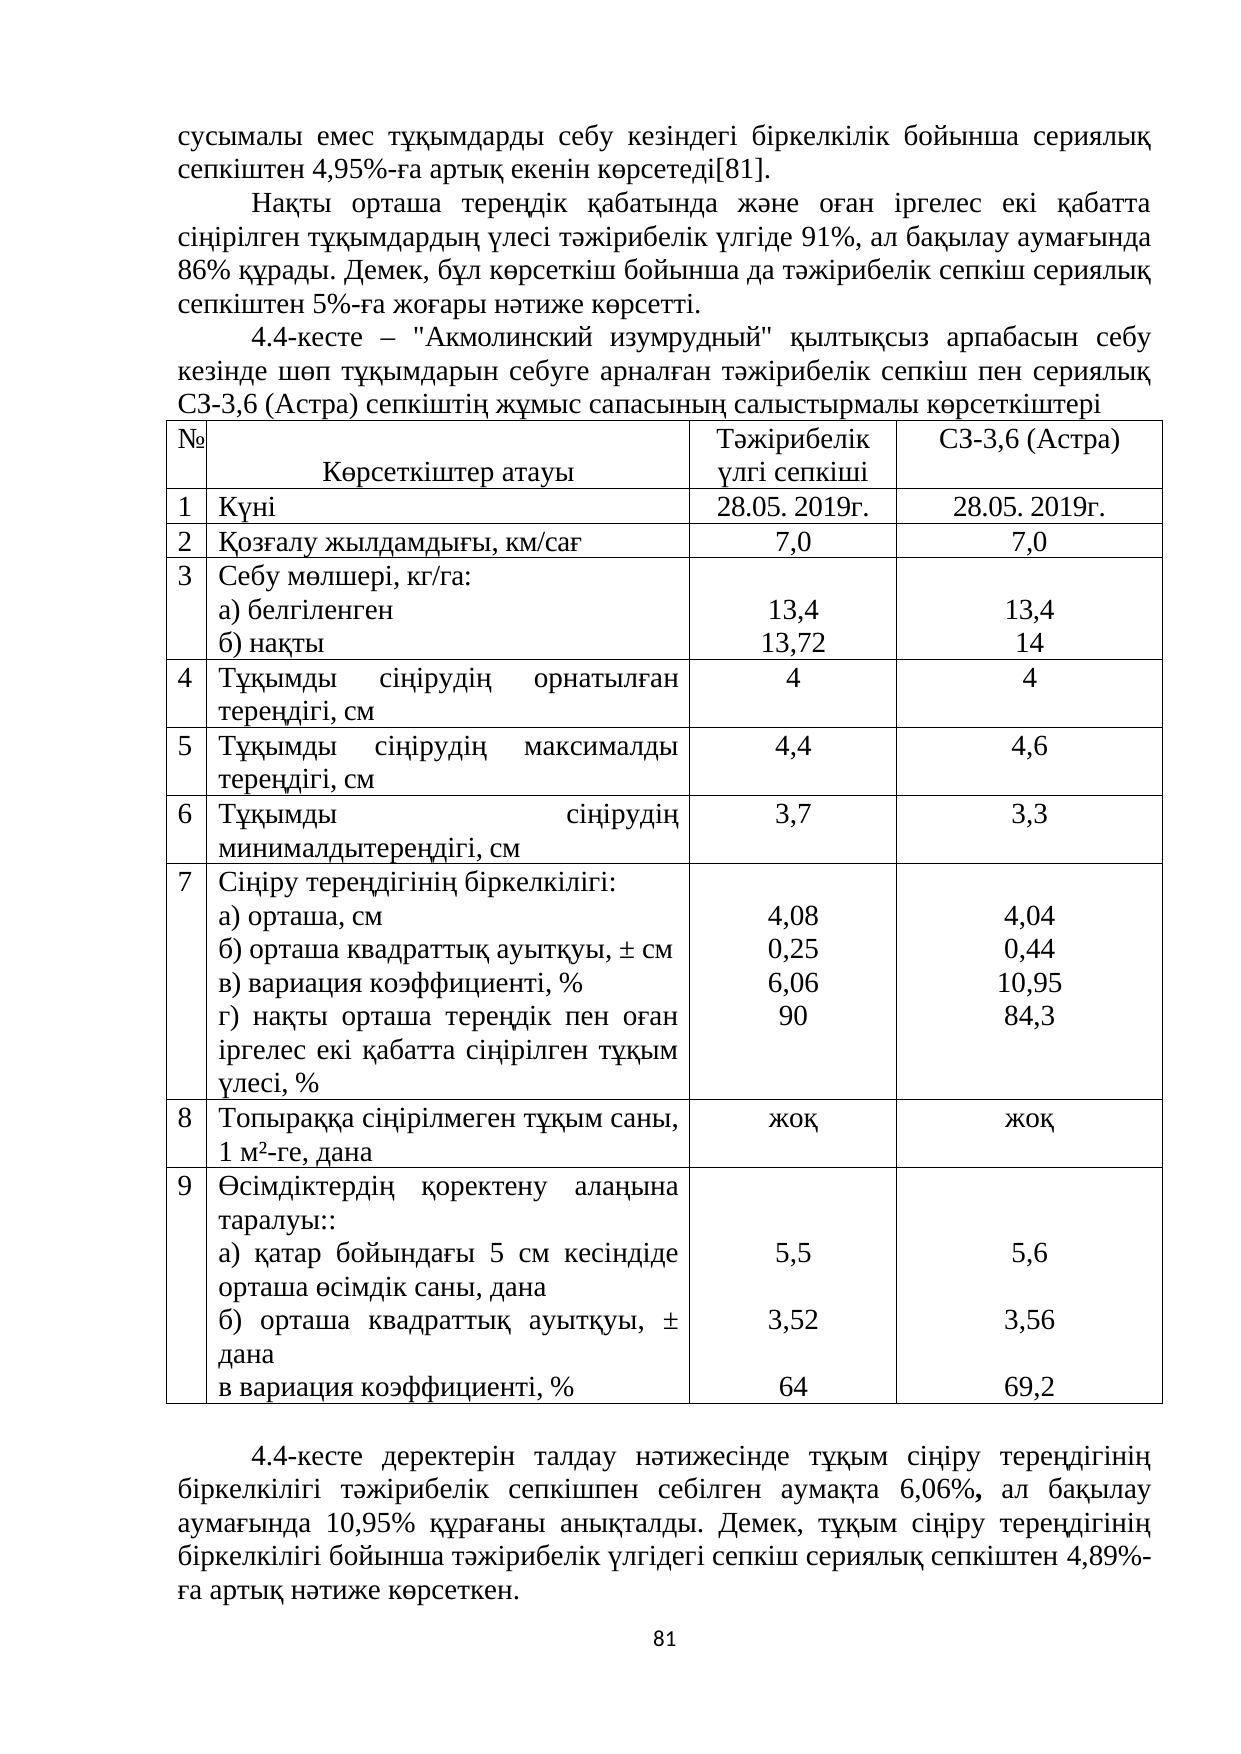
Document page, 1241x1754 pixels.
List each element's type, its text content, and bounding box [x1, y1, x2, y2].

table_cell 4,6 [897, 728, 1162, 795]
table_cell Топыраққа сіңірілмеген тұқым саны, 1 м²-ге, дана [207, 1100, 689, 1167]
text 4.4-кесте – "Акмолинский изумрудный" қылтықсыз арпабасын себу кезінде шөп тұқымдарын себуге арналған тәжірибелік сепкіш пен сериялық СЗ-3,6 (Астра) сепкіштің жұмыс сапасының салыстырмалы көрсеткіштері [177, 319, 1152, 420]
table_cell Тұқымды сіңірудің орнатылған тереңдігі, см [207, 660, 689, 727]
table_header № [167, 421, 206, 488]
table_cell жоқ [897, 1100, 1162, 1167]
table_cell жоқ [690, 1100, 896, 1167]
text 4.4-кесте деректерін талдау нәтижесінде тұқым сіңіру тереңдігінің біркелкілігі тәжірибелік сепкішпен себілген аумақта 6,06%, ал бақылау аумағында 10,95% құрағаны анықталды. Демек, тұқым сіңіру тереңдігінің біркелкілігі бойынша тәжірибелік үлгідегі сепкіш сериялық сепкіштен 4,89%-ға артық нәтиже көрсеткен. [177, 1438, 1152, 1605]
table_cell 2 [167, 524, 206, 557]
table_header Тәжірибелік үлгі сепкіші [690, 421, 896, 488]
table_cell Тұқымды сіңірудің минималдытереңдігі, см [207, 796, 689, 863]
table_cell Тұқымды сіңірудің максималды тереңдігі, см [207, 728, 689, 795]
table_cell 9 [167, 1168, 206, 1403]
table_cell 3,7 [690, 796, 896, 863]
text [177, 118, 1152, 185]
table_cell 8 [167, 1100, 206, 1167]
table_cell 28.05. 2019г. [897, 489, 1162, 523]
table_cell 7 [167, 864, 206, 1099]
table_cell 4,4 [690, 728, 896, 795]
table_cell 4,04 0,44 10,95 84,3 [897, 864, 1162, 1099]
table_cell 4 [690, 660, 896, 727]
table_cell Себу мөлшері, кг/га: а) белгіленген б) нақты [207, 558, 689, 659]
table_cell Өсімдіктердің қоректену алаңына таралуы:: а) қатар бойындағы 5 см кесіндіде орташа өсімдік саны, дана б) орташа квадраттық ауытқуы, ± дана в вариация коэффициенті, % [207, 1168, 689, 1403]
text Нақты орташа тереңдік қабатында және оған іргелес екі қабатта сіңірілген тұқымдардың үлесі тәжірибелік үлгіде 91%, ал бақылау аумағында 86% құрады. Демек, бұл көрсеткіш бойынша да тәжірибелік сепкіш сериялық сепкіштен 5%-ға жоғары нәтиже көрсетті. [177, 185, 1152, 319]
table_cell 4 [167, 660, 206, 727]
table_cell 3 [167, 558, 206, 659]
table_cell 4,08 0,25 6,06 90 [690, 864, 896, 1099]
table_cell 13,4 13,72 [690, 558, 896, 659]
table_cell 5 [167, 728, 206, 795]
table_cell 3,3 [897, 796, 1162, 863]
table_cell 28.05. 2019г. [690, 489, 896, 523]
table_cell 5,6 3,56 69,2 [897, 1168, 1162, 1403]
table_cell 1 [167, 489, 206, 523]
table_header СЗ-3,6 (Астра) [897, 421, 1162, 488]
table_cell Қозғалу жылдамдығы, км/сағ [207, 524, 689, 557]
table_cell 7,0 [897, 524, 1162, 557]
table_header Көрсеткіштер атауы [207, 421, 689, 488]
table_cell Сіңіру тереңдігінің біркелкілігі: а) орташа, см б) орташа квадраттық ауытқуы, ± см в) вариация коэффициенті, % г) нақты орташа тереңдік пен оған іргелес екі қабатта сіңірілген тұқым үлесі, % [207, 864, 689, 1099]
table_cell 13,4 14 [897, 558, 1162, 659]
table_cell 7,0 [690, 524, 896, 557]
table_cell 4 [897, 660, 1162, 727]
table_cell 5,5 3,52 64 [690, 1168, 896, 1403]
table_cell Күні [207, 489, 689, 523]
table_cell 6 [167, 796, 206, 863]
